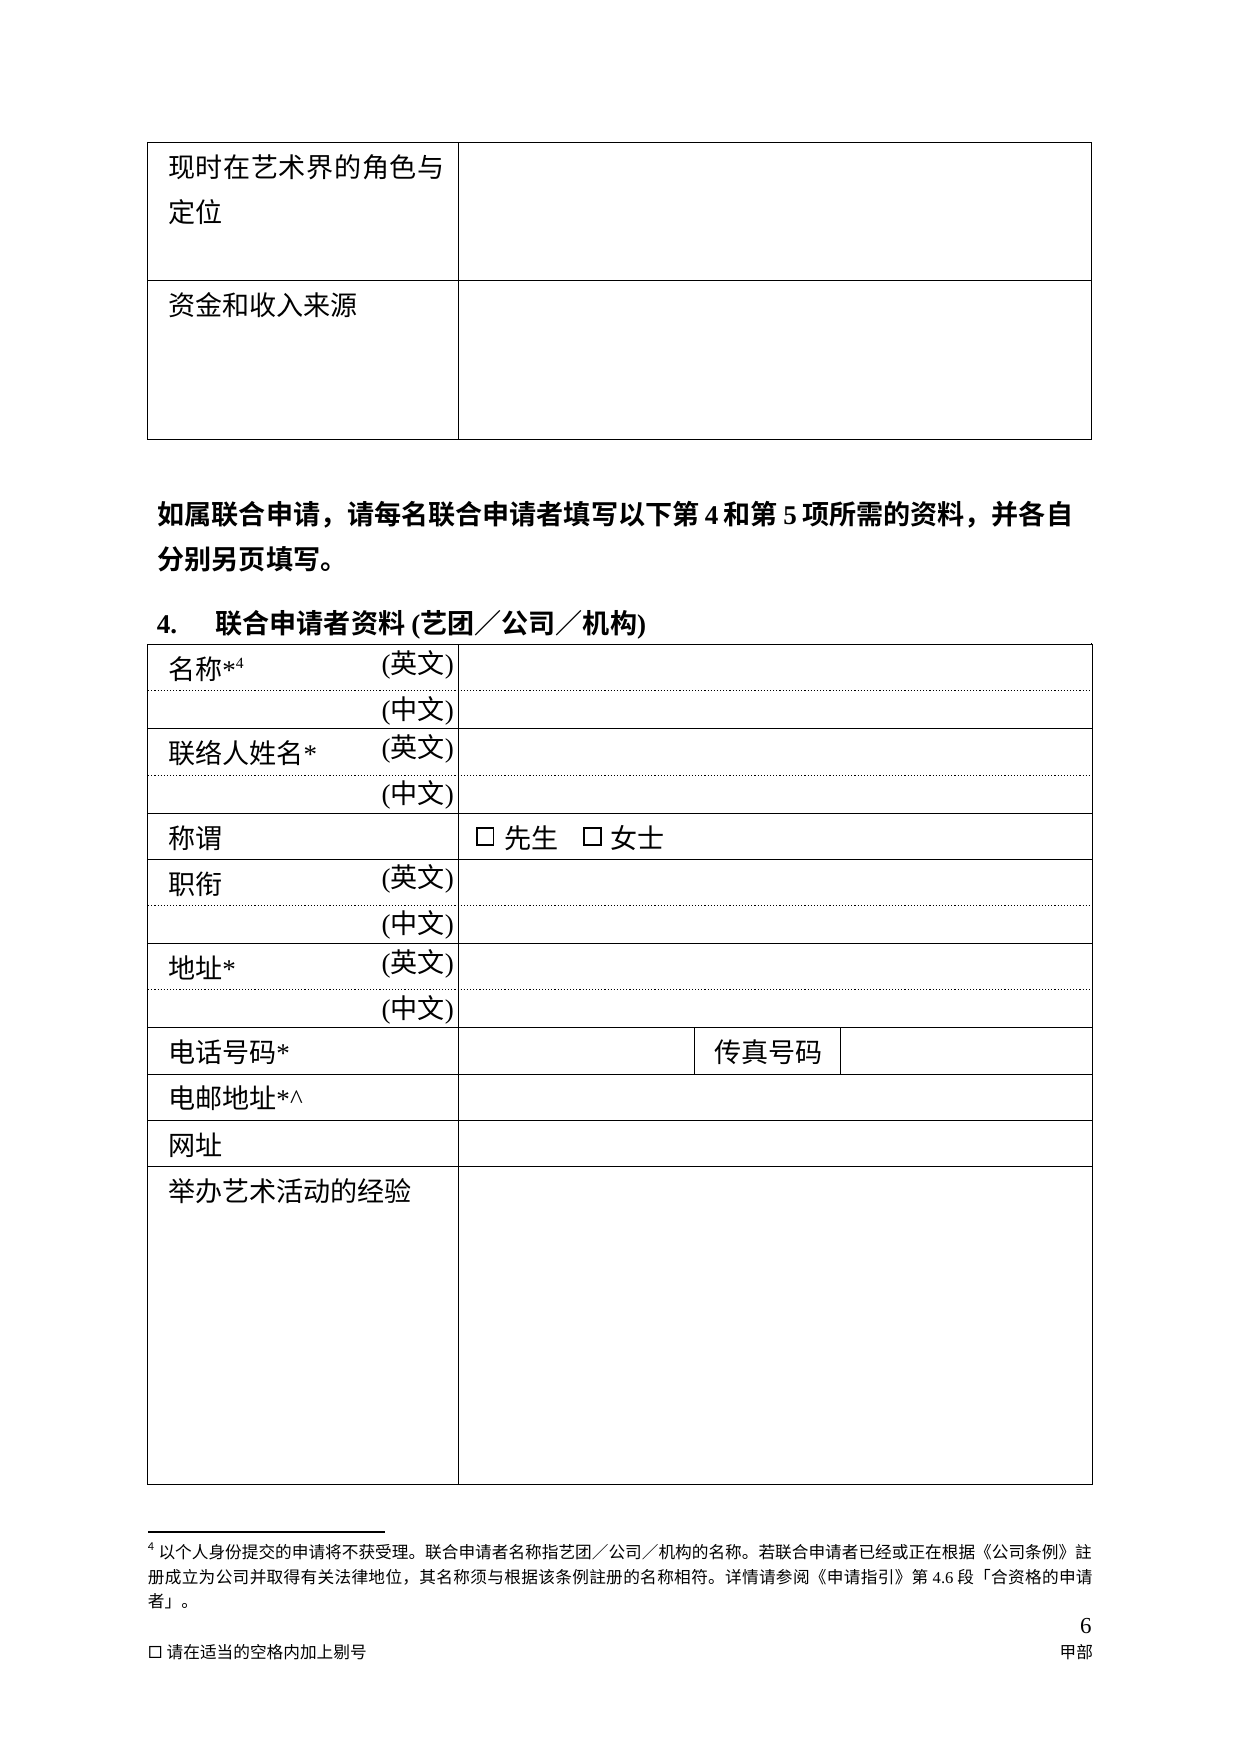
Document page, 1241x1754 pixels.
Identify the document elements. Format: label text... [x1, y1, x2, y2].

table_cell 电话号码* [148, 1028, 458, 1073]
table_cell [148, 905, 360, 943]
table_cell 职衔 [148, 860, 360, 905]
table_cell [148, 989, 360, 1027]
table_cell 资金和收入来源 [148, 281, 458, 439]
table_cell (英文) [360, 944, 458, 989]
table_cell (英文) [360, 860, 458, 905]
table_header 如属联合申请，请每名联合申请者填写以下第4和第5项所需的资料，并各自分别另页填写。 联合申请者资料 (艺团／公司／机构) [148, 490, 1092, 644]
table_cell [360, 814, 458, 859]
table_cell [148, 775, 360, 813]
table_cell [459, 989, 1092, 1027]
table_cell [459, 1167, 1092, 1484]
table_cell [459, 281, 1091, 439]
table_cell (中文) [360, 989, 458, 1027]
table_cell (中文) [360, 905, 458, 943]
table_cell 联络人姓名* [148, 729, 360, 774]
table_cell [459, 905, 1092, 943]
table_cell 电邮地址*^ [148, 1075, 458, 1119]
table_cell 网址 [148, 1121, 458, 1166]
table_cell [459, 690, 1092, 728]
table_cell [841, 1028, 1092, 1073]
table_cell [459, 1028, 694, 1073]
table_cell [459, 775, 1092, 813]
table_cell [148, 690, 360, 728]
table_cell 称谓 [148, 814, 360, 859]
table_cell 传真号码 [695, 1028, 840, 1073]
table_cell (中文) [360, 775, 458, 813]
table_cell [459, 645, 1092, 690]
table_cell 先生 女士 [459, 814, 1092, 859]
table_cell [459, 729, 1092, 774]
table_cell 举办艺术活动的经验 [148, 1167, 458, 1484]
table_cell [459, 1075, 1092, 1119]
table_cell 名称* [148, 645, 360, 690]
table_cell 地址* [148, 944, 360, 989]
table_cell [459, 1121, 1092, 1166]
table_cell [459, 944, 1092, 989]
table_cell (中文) [360, 690, 458, 728]
table_cell (英文) [360, 645, 458, 690]
table_cell [459, 860, 1092, 905]
table_cell 现时在艺术界的角色与定位 [148, 143, 458, 279]
table_cell [459, 143, 1091, 279]
table_cell (英文) [360, 729, 458, 774]
